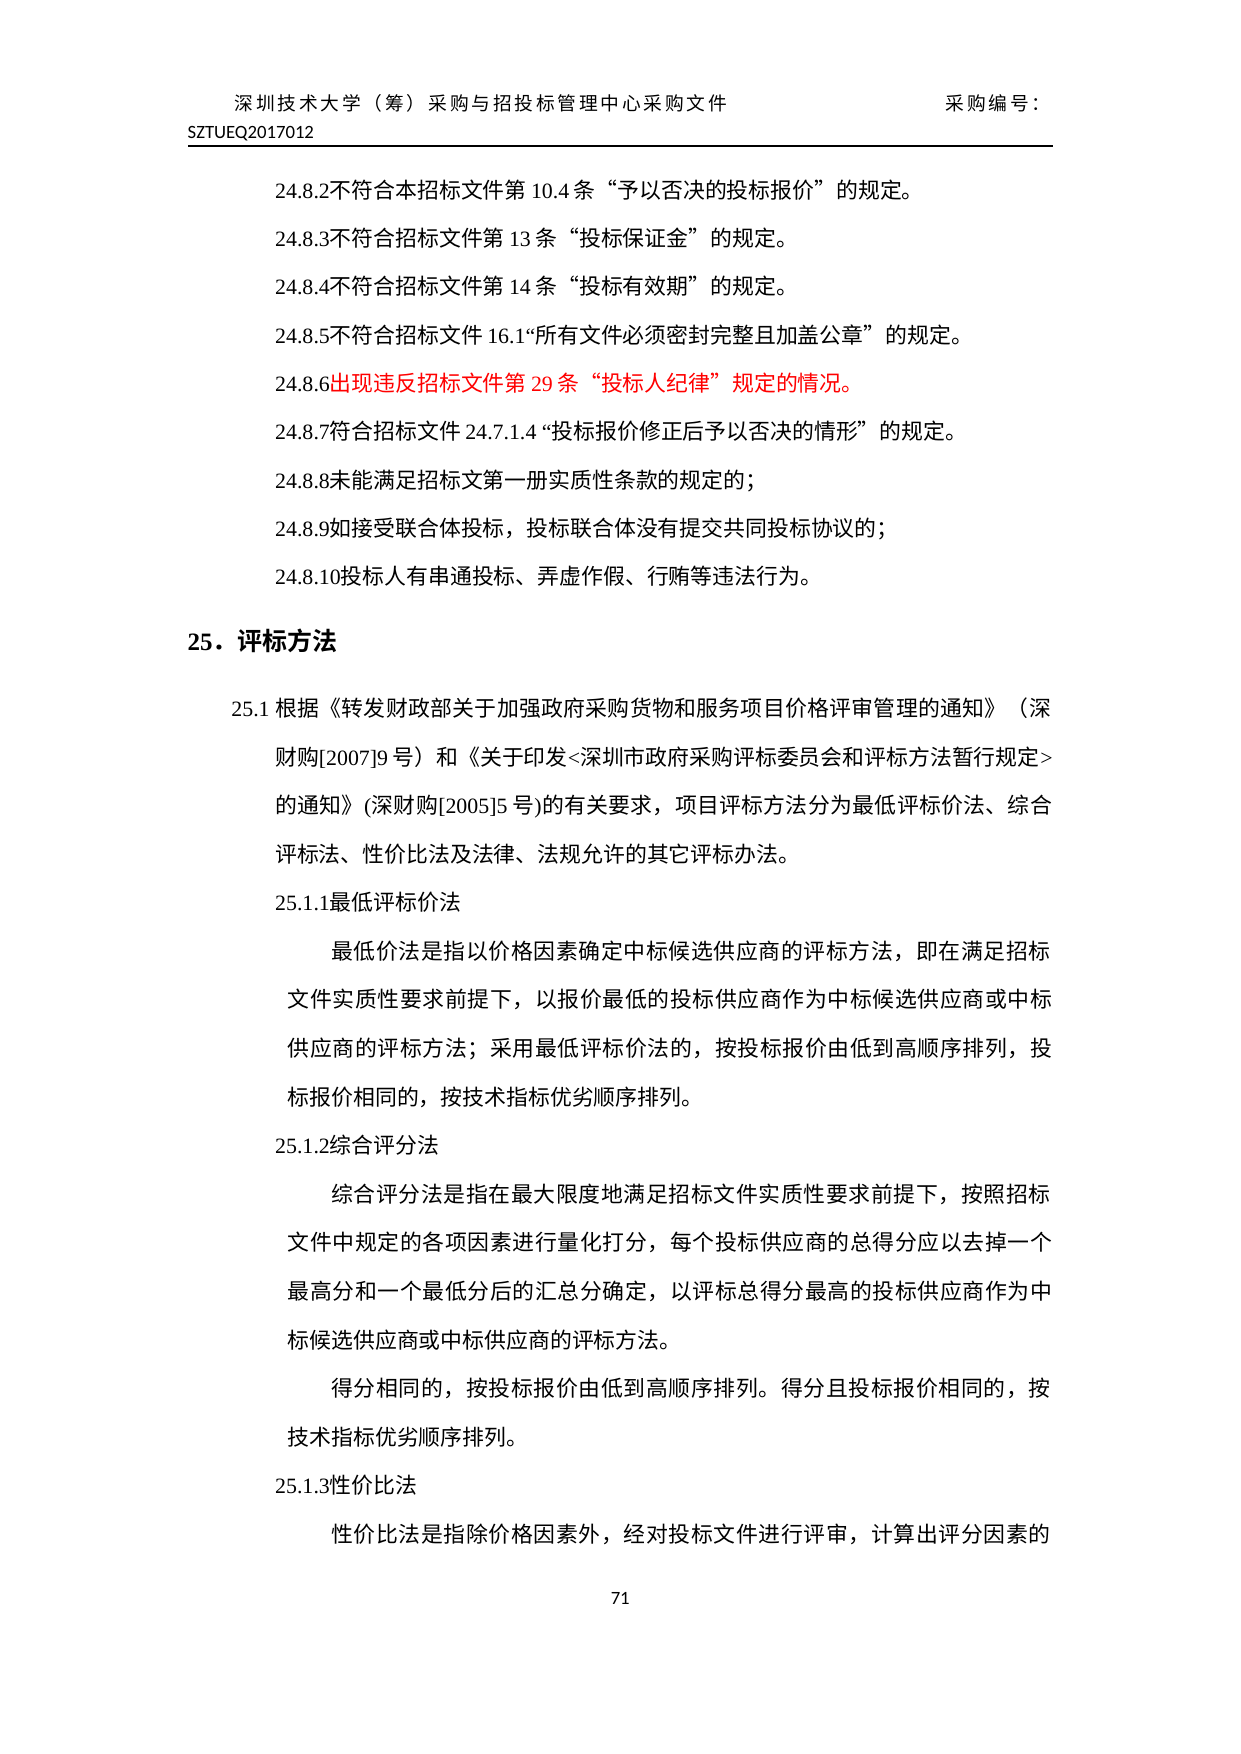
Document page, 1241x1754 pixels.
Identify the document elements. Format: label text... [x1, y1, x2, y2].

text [287, 1516, 1053, 1549]
list 如接受联合体投标，投标联合体没有提交共同投标协议的； [275, 511, 1053, 543]
list 性价比法 [275, 1468, 1053, 1500]
list 根据《转发财政部关于加强政府采购货物和服务项目价格评审管理的通知》（深财购[2007]9号）和《关于印发<深圳市政府采购评标委员会和评标方法暂行规定>的通知》(深财购[2005]5号)的有关要求，项目评标方法分为最低评标价法、综合评标法、性价比法及法律、法规允许的其它评标办法。 [231, 690, 1053, 869]
text 25．评标方法 [187, 607, 1053, 672]
text 综合评分法是指在最大限度地满足招标文件实质性要求前提下，按照招标文件中规定的各项因素进行量化打分，每个投标供应商的总得分应以去掉一个最高分和一个最低分后的汇总分确定，以评标总得分最高的投标供应商作为中标候选供应商或中标供应商的评标方法。 [287, 1176, 1053, 1355]
list 出现违反招标文件第29条“投标人纪律”规定的情况。 [275, 366, 1053, 398]
list 不符合招标文件第13条“投标保证金”的规定。 [275, 221, 1053, 253]
text 得分相同的，按投标报价由低到高顺序排列。得分且投标报价相同的，按技术指标优劣顺序排列。 [287, 1371, 1053, 1452]
list 不符合招标文件16.1“所有文件必须密封完整且加盖公章”的规定。 [275, 317, 1053, 350]
list 不符合招标文件第14条“投标有效期”的规定。 [275, 269, 1053, 301]
list 投标人有串通投标、弄虚作假、行贿等违法行为。 [275, 559, 1053, 591]
list 不符合本招标文件第10.4条“予以否决的投标报价”的规定。 [275, 172, 1053, 205]
list 最低评标价法 [275, 885, 1053, 917]
list 未能满足招标文第一册实质性条款的规定的； [275, 462, 1053, 495]
text 最低价法是指以价格因素确定中标候选供应商的评标方法，即在满足招标文件实质性要求前提下，以报价最低的投标供应商作为中标候选供应商或中标供应商的评标方法；采用最低评标价法的，按投标报价由低到高顺序排列，投标报价相同的，按技术指标优劣顺序排列。 [287, 933, 1053, 1112]
list 综合评分法 [275, 1128, 1053, 1160]
list 符合招标文件24.7.1.4 “投标报价修正后予以否决的情形”的规定。 [275, 414, 1053, 446]
